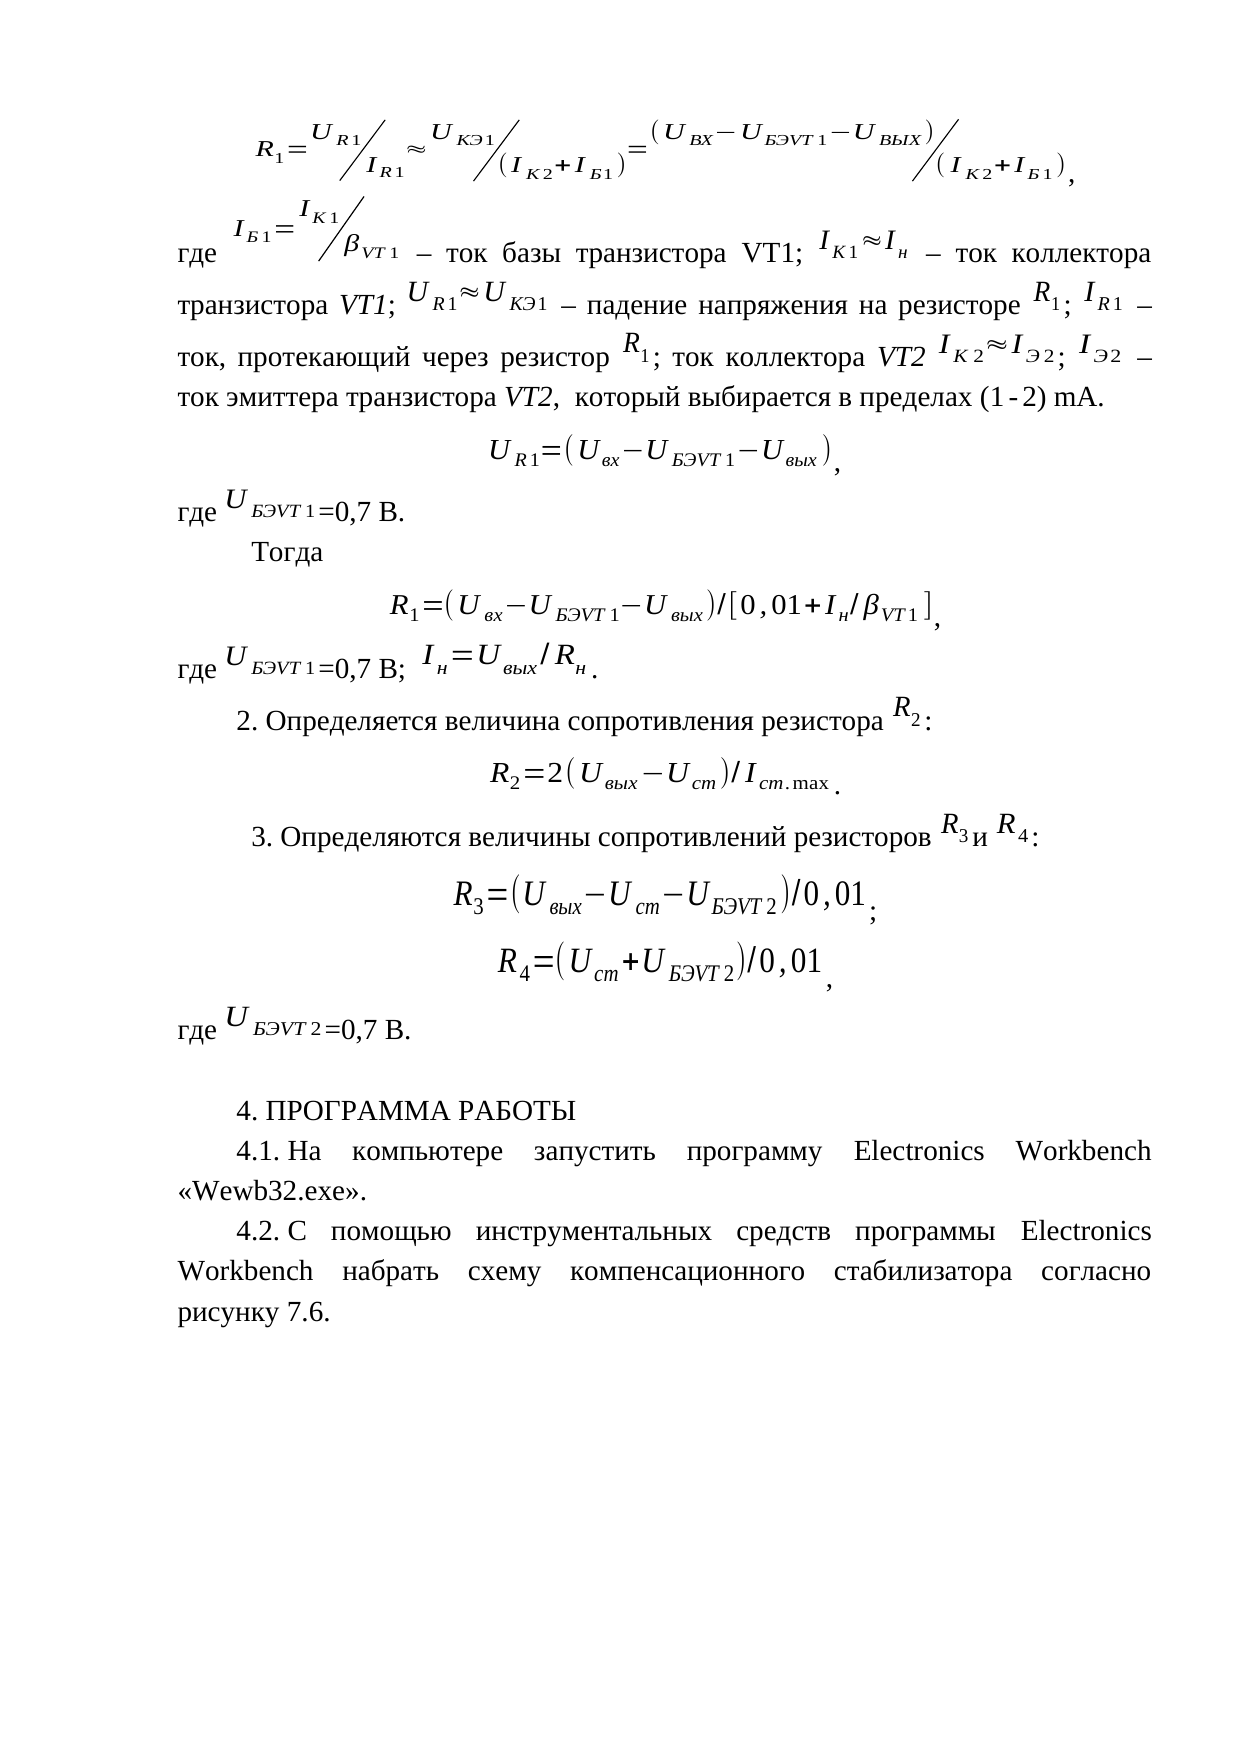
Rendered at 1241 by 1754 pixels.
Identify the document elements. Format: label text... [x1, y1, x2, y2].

text , [177, 432, 1152, 477]
text , [177, 939, 1152, 994]
text 2. Определяется величина сопротивления резистора : [177, 691, 1152, 736]
text где – ток базы транзистора VT1; – ток коллектора транзистора VT1; – падение напряжения на резисторе ; – ток, протекающий через резистор ; ток коллектора VT2 ; – ток эмиттера транзистора VT2, который выбирается в пределах (1-2) mA. [177, 195, 1152, 413]
text , [177, 587, 1152, 632]
text ; [177, 872, 1152, 927]
text 3. Определяются величины сопротивлений резисторов и : [177, 807, 1152, 853]
text где =0,7 В. [177, 1000, 1152, 1046]
text Тогда [177, 534, 1152, 568]
text где =0,7 В; . [177, 639, 1152, 684]
text . [177, 755, 1152, 801]
text 4.2. С помощью инструментальных средств программы Electronics Workbench набрать схему компенсационного стабилизатора согласно рисунку 7.6. [177, 1213, 1152, 1327]
text 4.1. На компьютере запустить программу Electronics Workbench «Wewb32.exe». [177, 1133, 1152, 1207]
text 4. ПРОГРАММА РАБОТЫ [177, 1093, 1152, 1126]
text где =0,7 В. [177, 484, 1152, 528]
text , [177, 118, 1152, 188]
